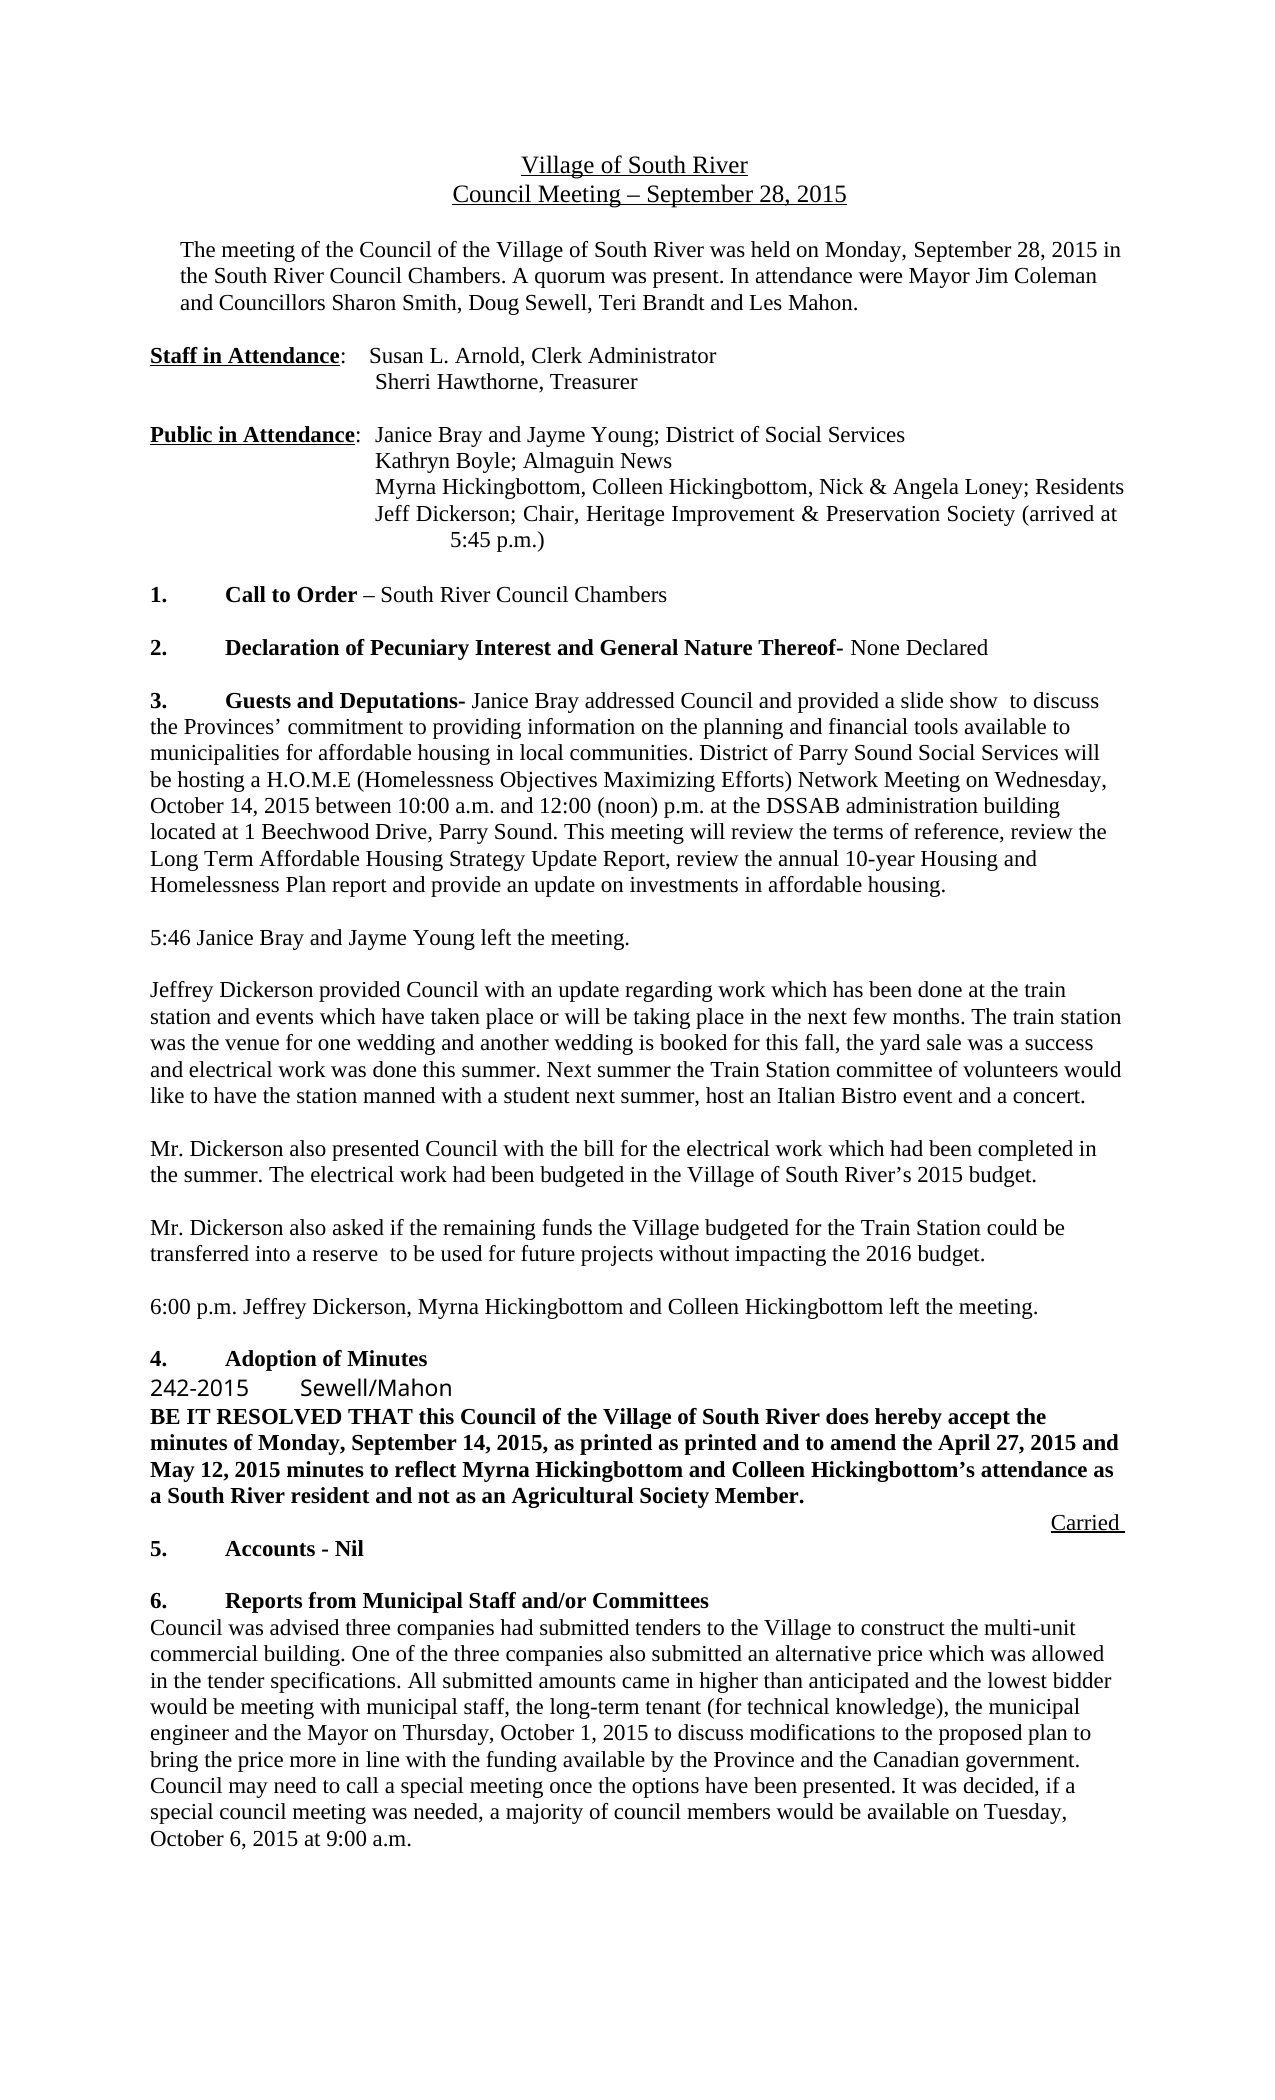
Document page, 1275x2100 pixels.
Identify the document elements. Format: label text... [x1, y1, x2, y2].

text 3. Guests and Deputations- Janice Bray addressed Council and provided a slide show to discuss the Provinces’ commitment to providing information on the planning and financial tools available to municipalities for affordable housing in local communities. District of Parry Sound Social Services will be hosting a H.O.M.E (Homelessness Objectives Maximizing Efforts) Network Meeting on Wednesday, October 14, 2015 between 10:00 a.m. and 12:00 (noon) p.m. at the DSSAB administration building located at 1 Beechwood Drive, Parry Sound. This meeting will review the terms of reference, review the Long Term Affordable Housing Strategy Update Report, review the annual 10-year Housing and Homelessness Plan report and provide an update on investments in affordable housing. [150, 687, 1125, 897]
text Kathryn Boyle; Almaguin News [150, 447, 1125, 473]
text 1. Call to Order – South River Council Chambers [150, 581, 1125, 608]
text Sherri Hawthorne, Treasurer [150, 368, 1125, 394]
text BE IT RESOLVED THAT this Council of the Village of South River does hereby accept the minutes of Monday, September 14, 2015, as printed as printed and to amend the April 27, 2015 and May 12, 2015 minutes to reflect Myrna Hickingbottom and Colleen Hickingbottom’s attendance as a South River resident and not as an Agricultural Society Member. [150, 1403, 1125, 1508]
text 5. Accounts - Nil [150, 1535, 1125, 1561]
text Public in Attendance: Janice Bray and Jayme Young; District of Social Services [150, 421, 1125, 447]
text 4. Adoption of Minutes [150, 1346, 1125, 1372]
text Council was advised three companies had submitted tenders to the Village to construct the multi-unit commercial building. One of the three companies also submitted an alternative price which was allowed in the tender specifications. All submitted amounts came in higher than anticipated and the lowest bidder would be meeting with municipal staff, the long-term tenant (for technical knowledge), the municipal engineer and the Mayor on Thursday, October 1, 2015 to discuss modifications to the proposed plan to bring the price more in line with the funding available by the Province and the Canadian government. Council may need to call a special meeting once the options have been presented. It was decided, if a special council meeting was needed, a majority of council members would be available on Tuesday, October 6, 2015 at 9:00 a.m. [150, 1614, 1125, 1851]
text 2. Declaration of Pecuniary Interest and General Nature Thereof- None Declared [150, 634, 1125, 660]
text Council Meeting – September 28, 2015 [180, 179, 1125, 207]
text Jeffrey Dickerson provided Council with an update regarding work which has been done at the train station and events which have taken place or will be taking place in the next few months. The train station was the venue for one wedding and another wedding is booked for this fall, the yard sale was a success and electrical work was done this summer. Next summer the Train Station committee of volunteers would like to have the station manned with a student next summer, host an Italian Bistro event and a concert. [150, 977, 1125, 1108]
text 242-2015 Sewell/Mahon [150, 1372, 1125, 1403]
text 5:46 Janice Bray and Jayme Young left the meeting. [150, 924, 1125, 950]
text Jeff Dickerson; Chair, Heritage Improvement & Preservation Society (arrived at 5:45 p.m.) [150, 500, 1125, 552]
text 6. Reports from Municipal Staff and/or Committees [150, 1588, 1125, 1614]
text Mr. Dickerson also presented Council with the bill for the electrical work which had been completed in the summer. The electrical work had been budgeted in the Village of South River’s 2015 budget. [150, 1135, 1125, 1187]
text Village of South River [150, 150, 1125, 179]
text 6:00 p.m. Jeffrey Dickerson, Myrna Hickingbottom and Colleen Hickingbottom left the meeting. [150, 1293, 1125, 1319]
text Mr. Dickerson also asked if the remaining funds the Village budgeted for the Train Station could be transferred into a reserve to be used for future projects without impacting the 2016 budget. [150, 1214, 1125, 1266]
text Carried [180, 1508, 1125, 1535]
text The meeting of the Council of the Village of South River was held on Monday, September 28, 2015 in the South River Council Chambers. A quorum was present. In attendance were Mayor Jim Coleman and Councillors Sharon Smith, Doug Sewell, Teri Brandt and Les Mahon. [180, 236, 1125, 315]
text Staff in Attendance: Susan L. Arnold, Clerk Administrator [150, 342, 1125, 368]
text Myrna Hickingbottom, Colleen Hickingbottom, Nick & Angela Loney; Residents [150, 473, 1125, 500]
